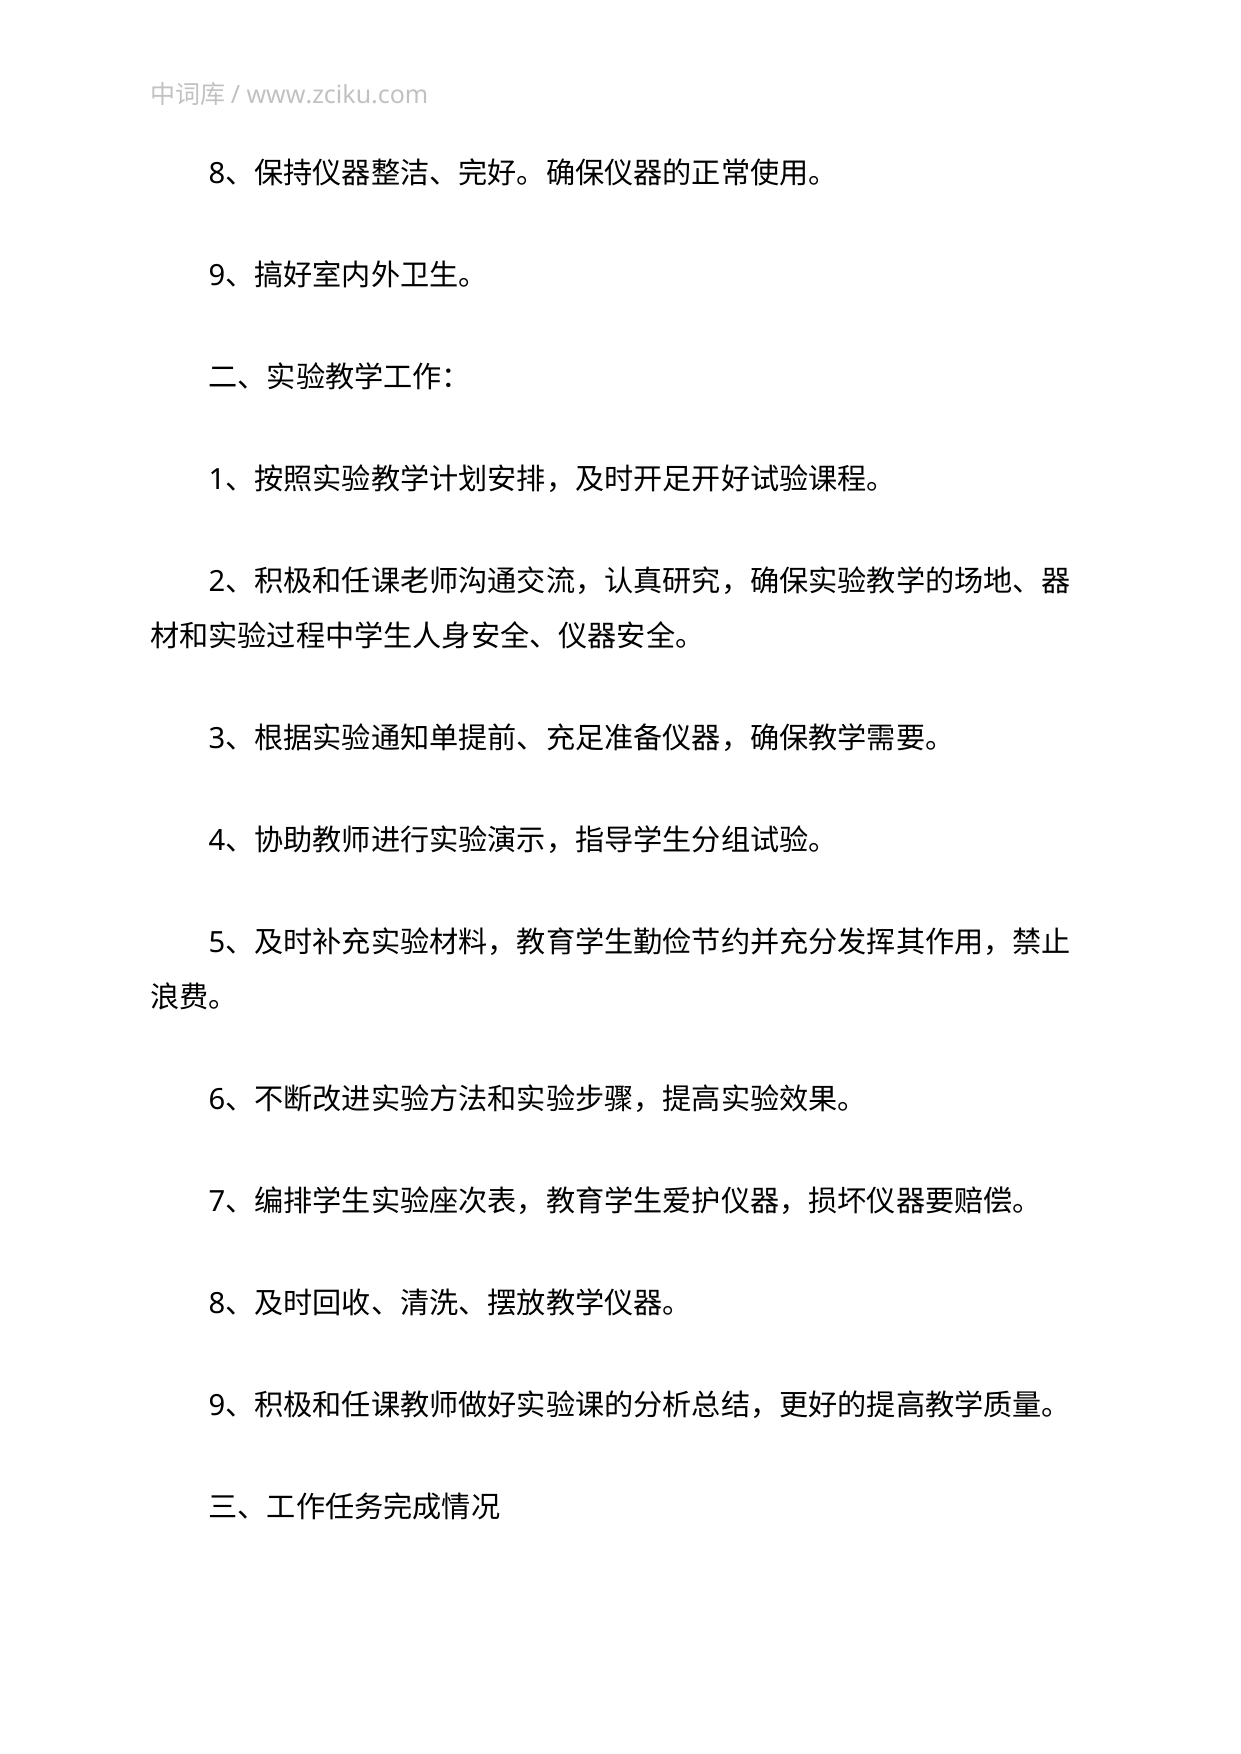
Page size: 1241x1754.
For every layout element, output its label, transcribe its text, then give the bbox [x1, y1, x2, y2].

text 9、搞好室内外卫生。 [150, 252, 1090, 294]
text 9、积极和任课教师做好实验课的分析总结，更好的提高教学质量。 [150, 1381, 1090, 1423]
text 2、积极和任课老师沟通交流，认真研究，确保实验教学的场地、器材和实验过程中学生人身安全、仪器安全。 [150, 558, 1090, 655]
text 6、不断改进实验方法和实验步骤，提高实验效果。 [150, 1075, 1090, 1118]
text 8、及时回收、清洗、摆放教学仪器。 [150, 1279, 1090, 1322]
text 5、及时补充实验材料，教育学生勤俭节约并充分发挥其作用，禁止浪费。 [150, 918, 1090, 1016]
text 4、协助教师进行实验演示，指导学生分组试验。 [150, 816, 1090, 859]
text 3、根据实验通知单提前、充足准备仪器，确保教学需要。 [150, 714, 1090, 757]
text 三、工作任务完成情况 [150, 1483, 1090, 1525]
text 8、保持仪器整洁、完好。确保仪器的正常使用。 [150, 150, 1090, 192]
text 二、实验教学工作： [150, 354, 1090, 396]
text 7、编排学生实验座次表，教育学生爱护仪器，损坏仪器要赔偿。 [150, 1177, 1090, 1219]
text 1、按照实验教学计划安排，及时开足开好试验课程。 [150, 456, 1090, 498]
